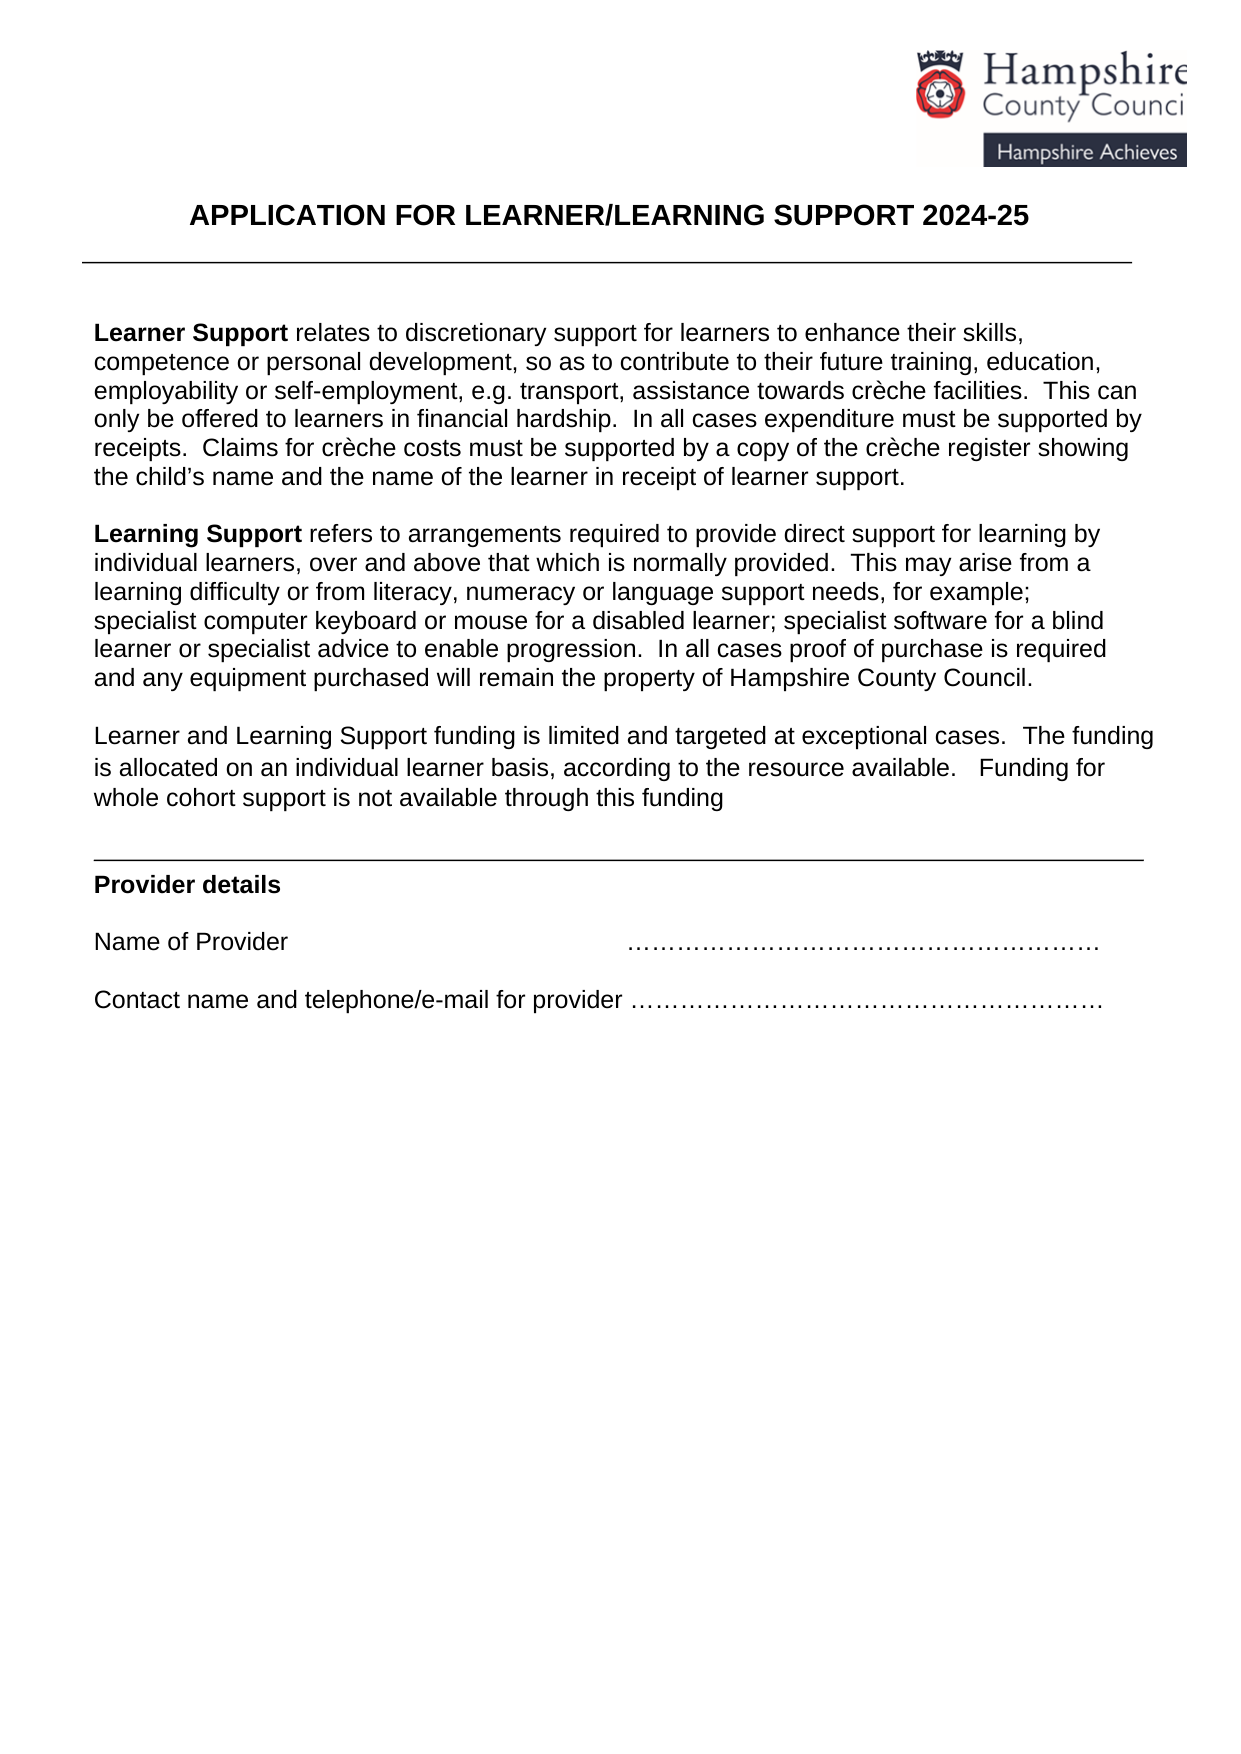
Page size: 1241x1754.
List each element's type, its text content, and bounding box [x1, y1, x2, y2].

picture [915, 50, 1187, 166]
text Contact name and telephone/e-mail for provider ………………………………………………… [19, 985, 1162, 1013]
text Learning Support refers to arrangements required to provide direct support for learning by individual learners, over and above that which is normally provided. This may arise from a learning difficulty or from literacy, numeracy or language support needs, for example; specialist computer keyboard or mouse for a disabled learner; specialist software for a blind learner or specialist advice to enable progression. In all cases proof of purchase is required and any equipment purchased will remain the property of Hampshire County Council. [94, 519, 1144, 692]
text Provider details [19, 870, 1200, 898]
text Learner Support relates to discretionary support for learners to enhance their skills, competence or personal development, so as to contribute to their future training, education, employability or self-employment, e.g. transport, assistance towards crèche facilities. This can only be offered to learners in financial hardship. In all cases expenditure must be supported by receipts. Claims for crèche costs must be supported by a copy of the crèche register showing the child’s name and the name of the learner in receipt of learner support. [94, 318, 1162, 491]
text Learner and Learning Support funding is limited and targeted at exceptional cases. The funding is allocated on an individual learner basis, according to the resource available. Funding for whole cohort support is not available through this funding [94, 721, 1162, 812]
text Name of Provider ………………………………………………… [19, 927, 1200, 956]
